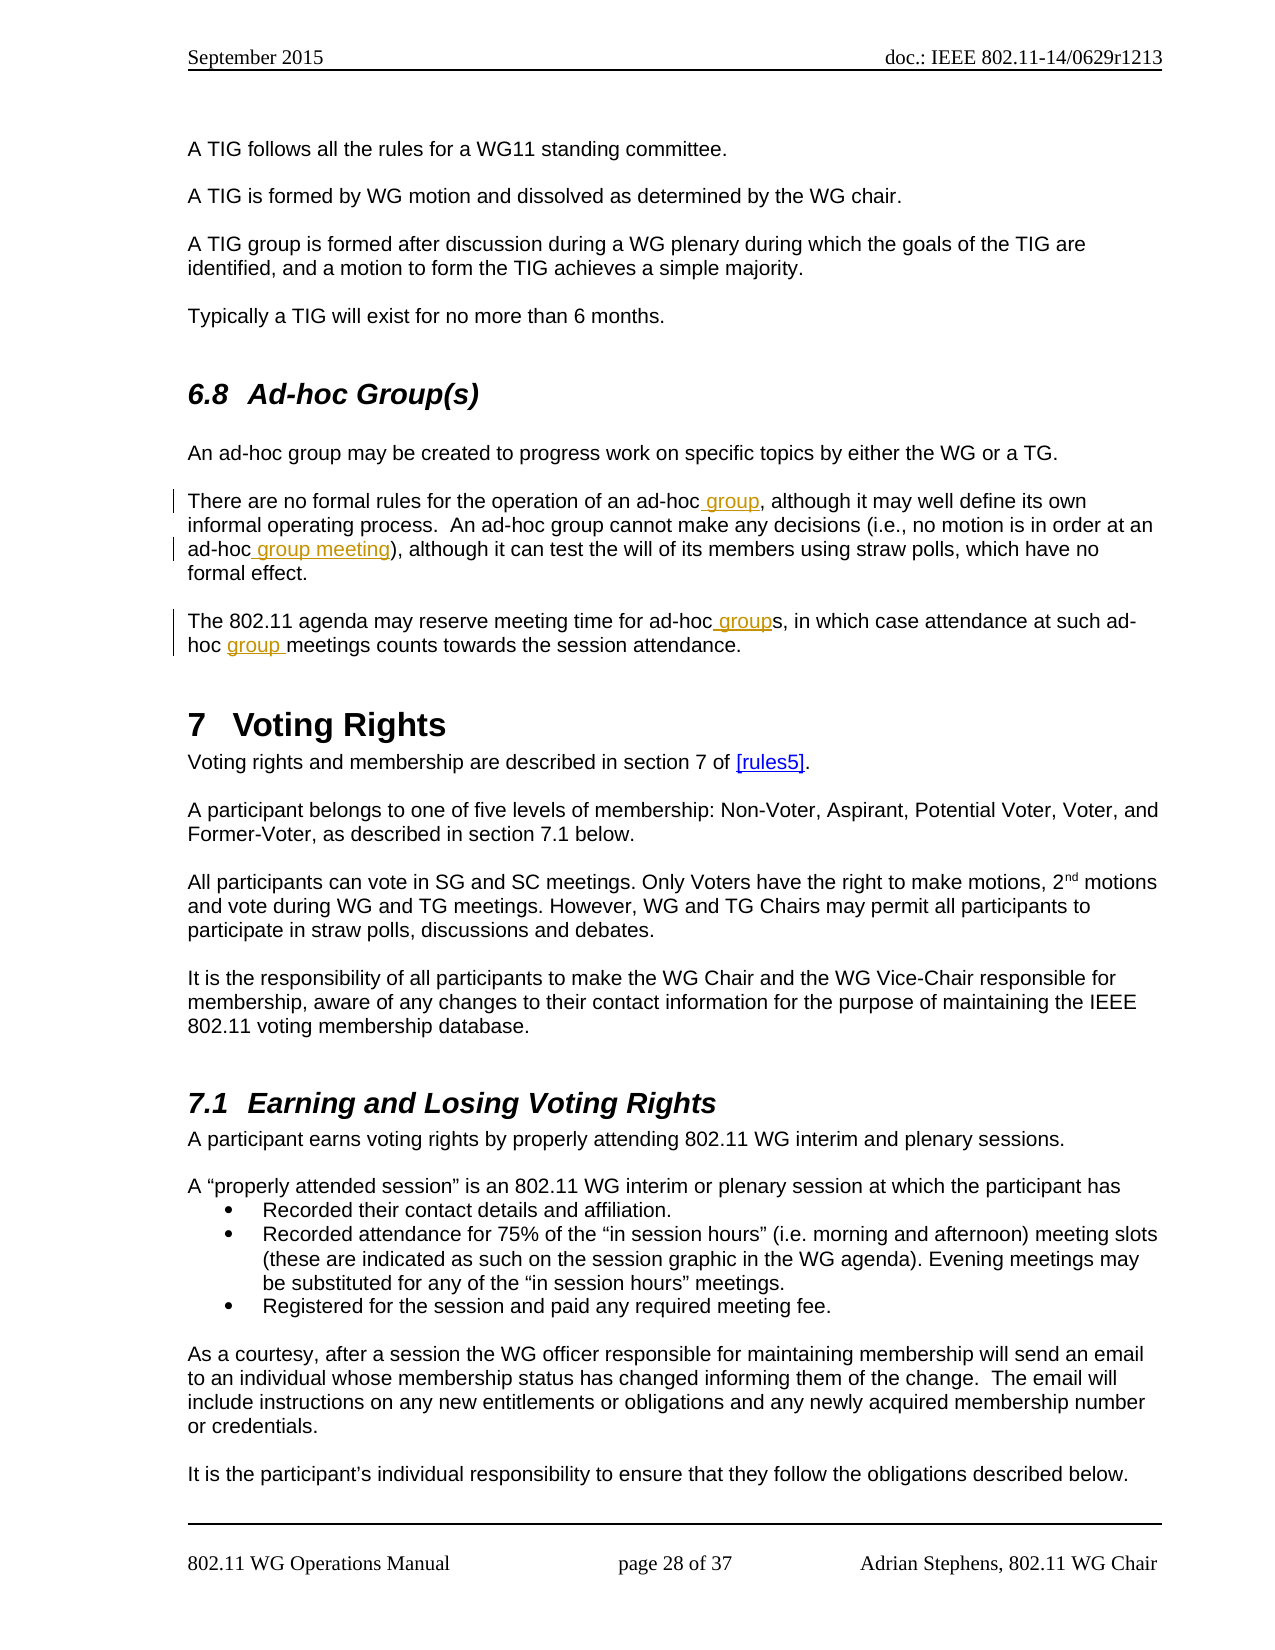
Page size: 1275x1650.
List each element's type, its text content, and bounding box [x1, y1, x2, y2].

subtitle Voting Rights [187, 705, 1162, 744]
text It is the participant’s individual responsibility to ensure that they follow the obligations described below. [187, 1462, 1162, 1486]
text A participant belongs to one of five levels of membership: Non-Voter, Aspirant, Potential Voter, Voter, and Former-Voter, as described in section 7.1 below. [187, 798, 1162, 846]
list Registered for the session and paid any required meeting fee. [225, 1294, 1162, 1318]
text Voting rights and membership are described in section 7 of [rules5]. [187, 750, 1162, 774]
text A TIG is formed by WG motion and dissolved as determined by the WG chair. [187, 184, 1162, 208]
text All participants can vote in SG and SC meetings. Only Voters have the right to make motions, 2nd motions and vote during WG and TG meetings. However, WG and TG Chairs may permit all participants to participate in straw polls, discussions and debates. [187, 870, 1162, 942]
text A TIG group is formed after discussion during a WG plenary during which the goals of the TIG are identified, and a motion to form the TIG achieves a simple majority. [187, 232, 1162, 280]
list Recorded attendance for 75% of the “in session hours” (i.e. morning and afternoon) meeting slots (these are indicated as such on the session graphic in the WG agenda). Evening meetings may be substituted for any of the “in session hours” meetings. [225, 1222, 1162, 1294]
text There are no formal rules for the operation of an ad-hoc, although it may well define its own informal operating process. An ad-hoc group cannot make any decisions (i.e., no motion is in order at an ad-hoc), although it can test the will of its members using straw polls, which have no formal effect. [187, 489, 1162, 584]
text A participant earns voting rights by properly attending 802.11 WG interim and plenary sessions. [187, 1126, 1162, 1150]
text An ad-hoc group may be created to progress work on specific topics by either the WG or a TG. [187, 441, 1162, 465]
list Recorded their contact details and affiliation. [225, 1198, 1162, 1222]
subtitle Ad-hoc Group(s) [187, 377, 1162, 411]
text Typically a TIG will exist for no more than 6 months. [187, 304, 1162, 328]
subtitle Earning and Losing Voting Rights [187, 1087, 1162, 1120]
text The 802.11 agenda may reserve meeting time for ad-hocs, in which case attendance at such ad-hoc meetings counts towards the session attendance. [187, 608, 1162, 656]
text A TIG follows all the rules for a WG11 standing committee. [187, 136, 1162, 160]
text It is the responsibility of all participants to make the WG Chair and the WG Vice-Chair responsible for membership, aware of any changes to their contact information for the purpose of maintaining the IEEE 802.11 voting membership database. [187, 966, 1162, 1038]
text A “properly attended session” is an 802.11 WG interim or plenary session at which the participant has [187, 1174, 1162, 1198]
text As a courtesy, after a session the WG officer responsible for maintaining membership will send an email to an individual whose membership status has changed informing them of the change. The email will include instructions on any new entitlements or obligations and any newly acquired membership number or credentials. [187, 1342, 1162, 1438]
